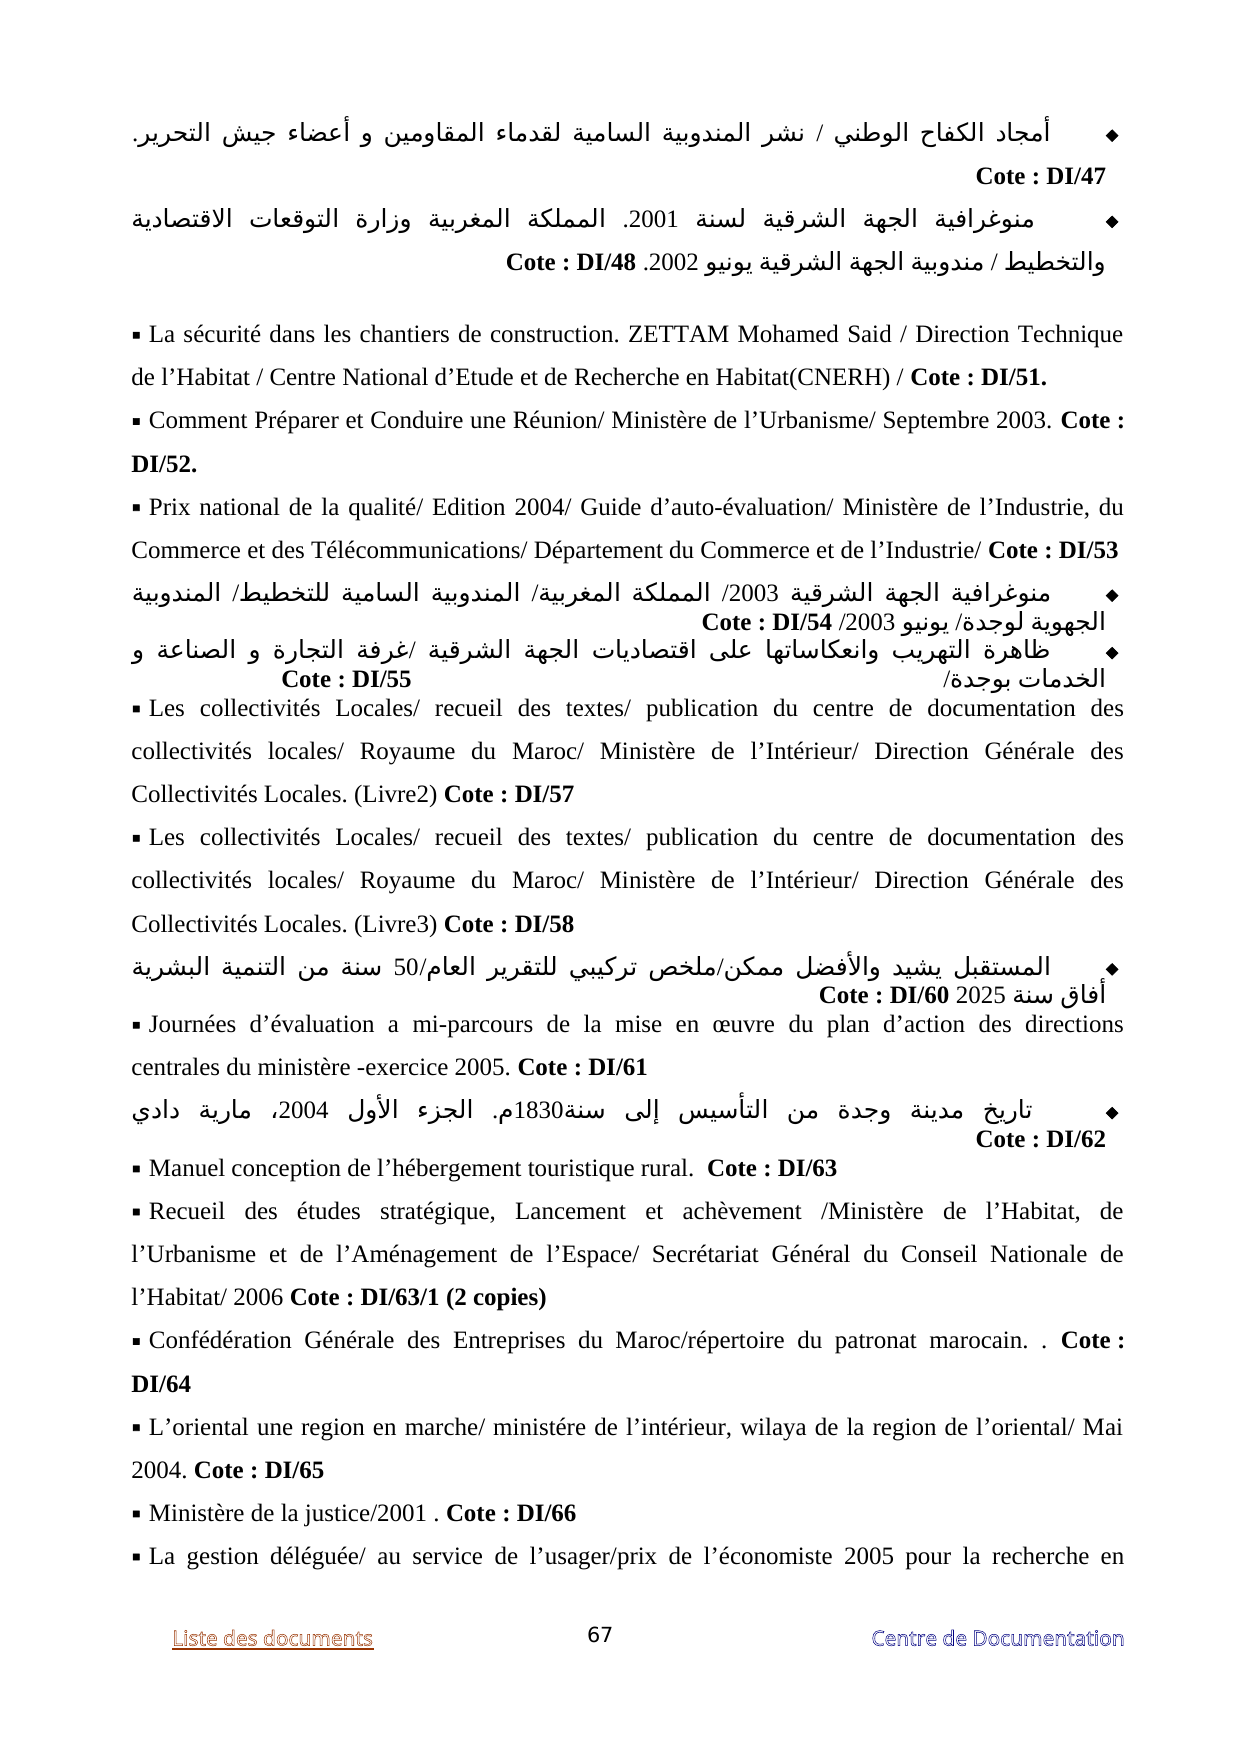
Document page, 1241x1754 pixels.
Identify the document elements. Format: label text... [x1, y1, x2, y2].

list Recueil des études stratégique, Lancement et achèvement /Ministère de l’Habitat, de l’Urbanisme et de l’Aménagement de l’Espace/ Secrétariat Général du Conseil Nationale de l’Habitat/ 2006 Cote : DI/63/1 (2 copies) [131, 1369, 1125, 1484]
list دليل الخدمات و الإرشادات في مجال التعمير للمغاربة المقيمين.وزارة إعداد التراب الوطني و التعمير و الإسكان و البيئة./ قطاع إعداد التراب الوطني و التعمير. Cote : DI/46 [131, 204, 1106, 276]
list Journées d’évaluation a mi-parcours de la mise en œuvre du plan d’action des directions centrales du ministère -exercice 2005. Cote : DI/61 [131, 1182, 1125, 1254]
list Les collectivités Locales/ recueil des textes/ publication du centre de documentation des collectivités locales/ Royaume du Maroc/ Ministère de l’Intérieur/ Direction Générale des Collectivités Locales. (Livre3) Cote : DI/58 [131, 995, 1125, 1110]
list منوغرافية الجهة الشرقية لسنة 2001. المملكة المغربية وزارة التوقعات الاقتصادية والتخطيط / مندوبية الجهة الشرقية يونيو 2002. Cote : DI/48 [131, 377, 1106, 449]
list Prix national de la qualité/ Edition 2004/ Guide d’auto-évaluation/ Ministère de l’Industrie, du Commerce et des Télécommunications/ Département du Commerce et de l’Industrie/ Cote : DI/53 [131, 664, 1125, 736]
list ظاهرة التهريب وانعكاساتها على اقتصاديات الجهة الشرقية /غرفة التجارة و الصناعة و الخدمات بوجدة/ Cote : DI/55 [131, 808, 1106, 866]
list Les collectivités Locales/ recueil des textes/ publication du centre de documentation des collectivités locales/ Royaume du Maroc/ Ministère de l’Intérieur/ Direction Générale des Collectivités Locales. (Livre2) Cote : DI/57 [131, 866, 1125, 981]
list خطاب السيد إدريس البصري، وزير الدولة، وزير الداخلية. المناضرة الوطنية السابعة للجماعات المحلية. الدار البيضاء 19-20-21 أكتوبر 1998. Cote : DI/44 [131, 118, 1106, 190]
list Manuel conception de l’hébergement touristique rural. Cote : DI/63 [131, 1326, 1125, 1354]
list أمجاد الكفاح الوطني / نشر المندوبية السامية لقدماء المقاومين و أعضاء جيش التحرير. Cote : DI/47 [131, 291, 1106, 362]
list المستقبل يشيد والأفضل ممكن/ملخص تركيبي للتقرير العام/50 سنة من التنمية البشرية أفاق سنة 2025 Cote : DI/60 [131, 1124, 1106, 1182]
list منوغرافية الجهة الشرقية 2003/ المملكة المغربية/ المندوبية السامية للتخطيط/ المندوبية الجهوية لوجدة/ يونيو 2003/ Cote : DI/54 [131, 751, 1106, 808]
list تاريخ مدينة وجدة من التأسيس إلى سنة1830م. الجزء الأول 2004، مارية دادي Cote : DI/62 [131, 1268, 1106, 1326]
list Comment Préparer et Conduire une Réunion/ Ministère de l’Urbanisme/ Septembre 2003. Cote : DI/52. [131, 578, 1125, 650]
list La sécurité dans les chantiers de construction. ZETTAM Mohamed Said / Direction Technique de l’Habitat / Centre National d’Etude et de Recherche en Habitat(CNERH) / Cote : DI/51. [131, 492, 1125, 564]
list Confédération Générale des Entreprises du Maroc/répertoire du patronat marocain. . Cote : DI/64 [131, 1498, 1125, 1570]
